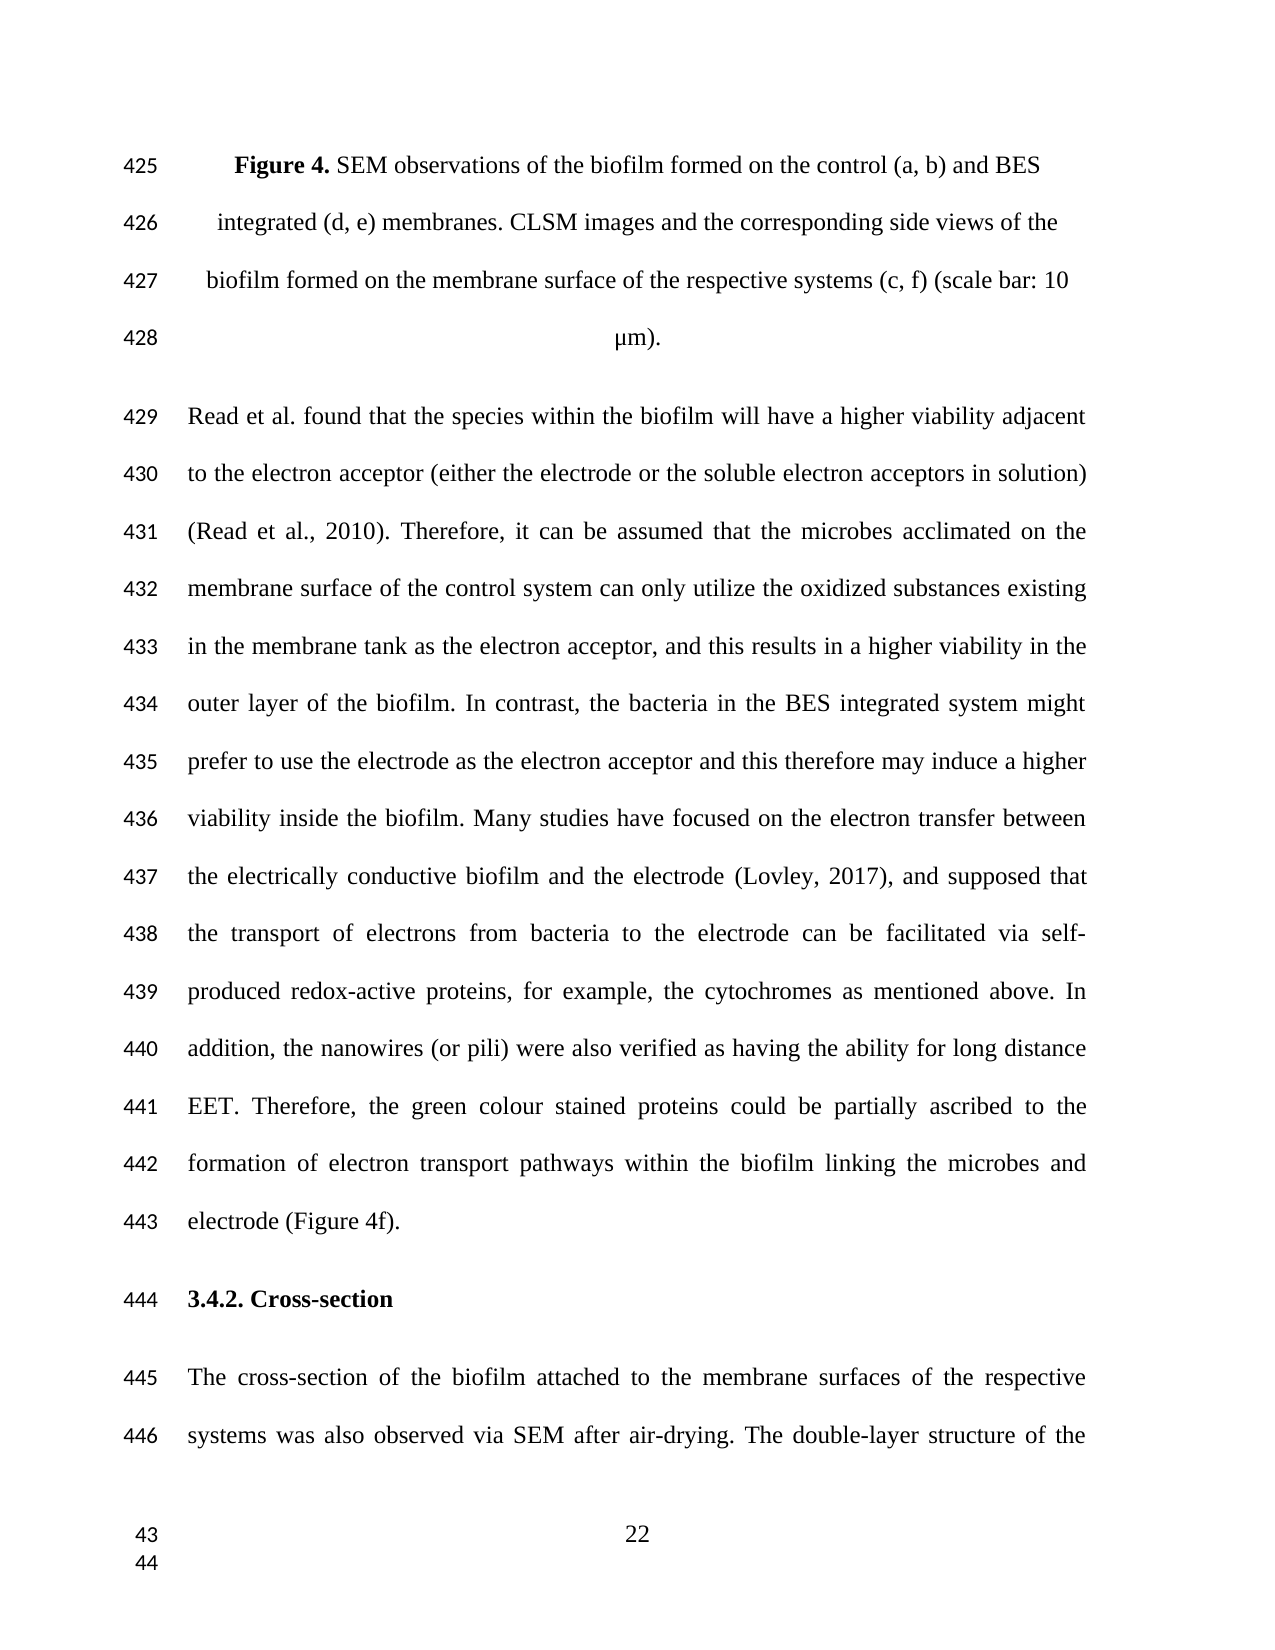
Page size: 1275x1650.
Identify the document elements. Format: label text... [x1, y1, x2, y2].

text Figure 4. SEM observations of the biofilm formed on the control (a, b) and BES integrated (d, e) membranes. CLSM images and the corresponding side views of the biofilm formed on the membrane surface of the respective systems (c, f) (scale bar: 10 μm). [187, 150, 1087, 351]
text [187, 1362, 1087, 1449]
text Read et al. found that the species within the biofilm will have a higher viability adjacent to the electron acceptor (either the electrode or the soluble electron acceptors in solution) (Read et al., 2010). Therefore, it can be assumed that the microbes acclimated on the membrane surface of the control system can only utilize the oxidized substances existing in the membrane tank as the electron acceptor, and this results in a higher viability in the outer layer of the biofilm. In contrast, the bacteria in the BES integrated system might prefer to use the electrode as the electron acceptor and this therefore may induce a higher viability inside the biofilm. Many studies have focused on the electron transfer between the electrically conductive biofilm and the electrode (Lovley, 2017), and supposed that the transport of electrons from bacteria to the electrode can be facilitated via self-produced redox-active proteins, for example, the cytochromes as mentioned above. In addition, the nanowires (or pili) were also verified as having the ability for long distance EET. Therefore, the green colour stained proteins could be partially ascribed to the formation of electron transport pathways within the biofilm linking the microbes and electrode (Figure 4f). [187, 401, 1087, 1234]
text 3.4.2. Cross-section [187, 1284, 1087, 1313]
